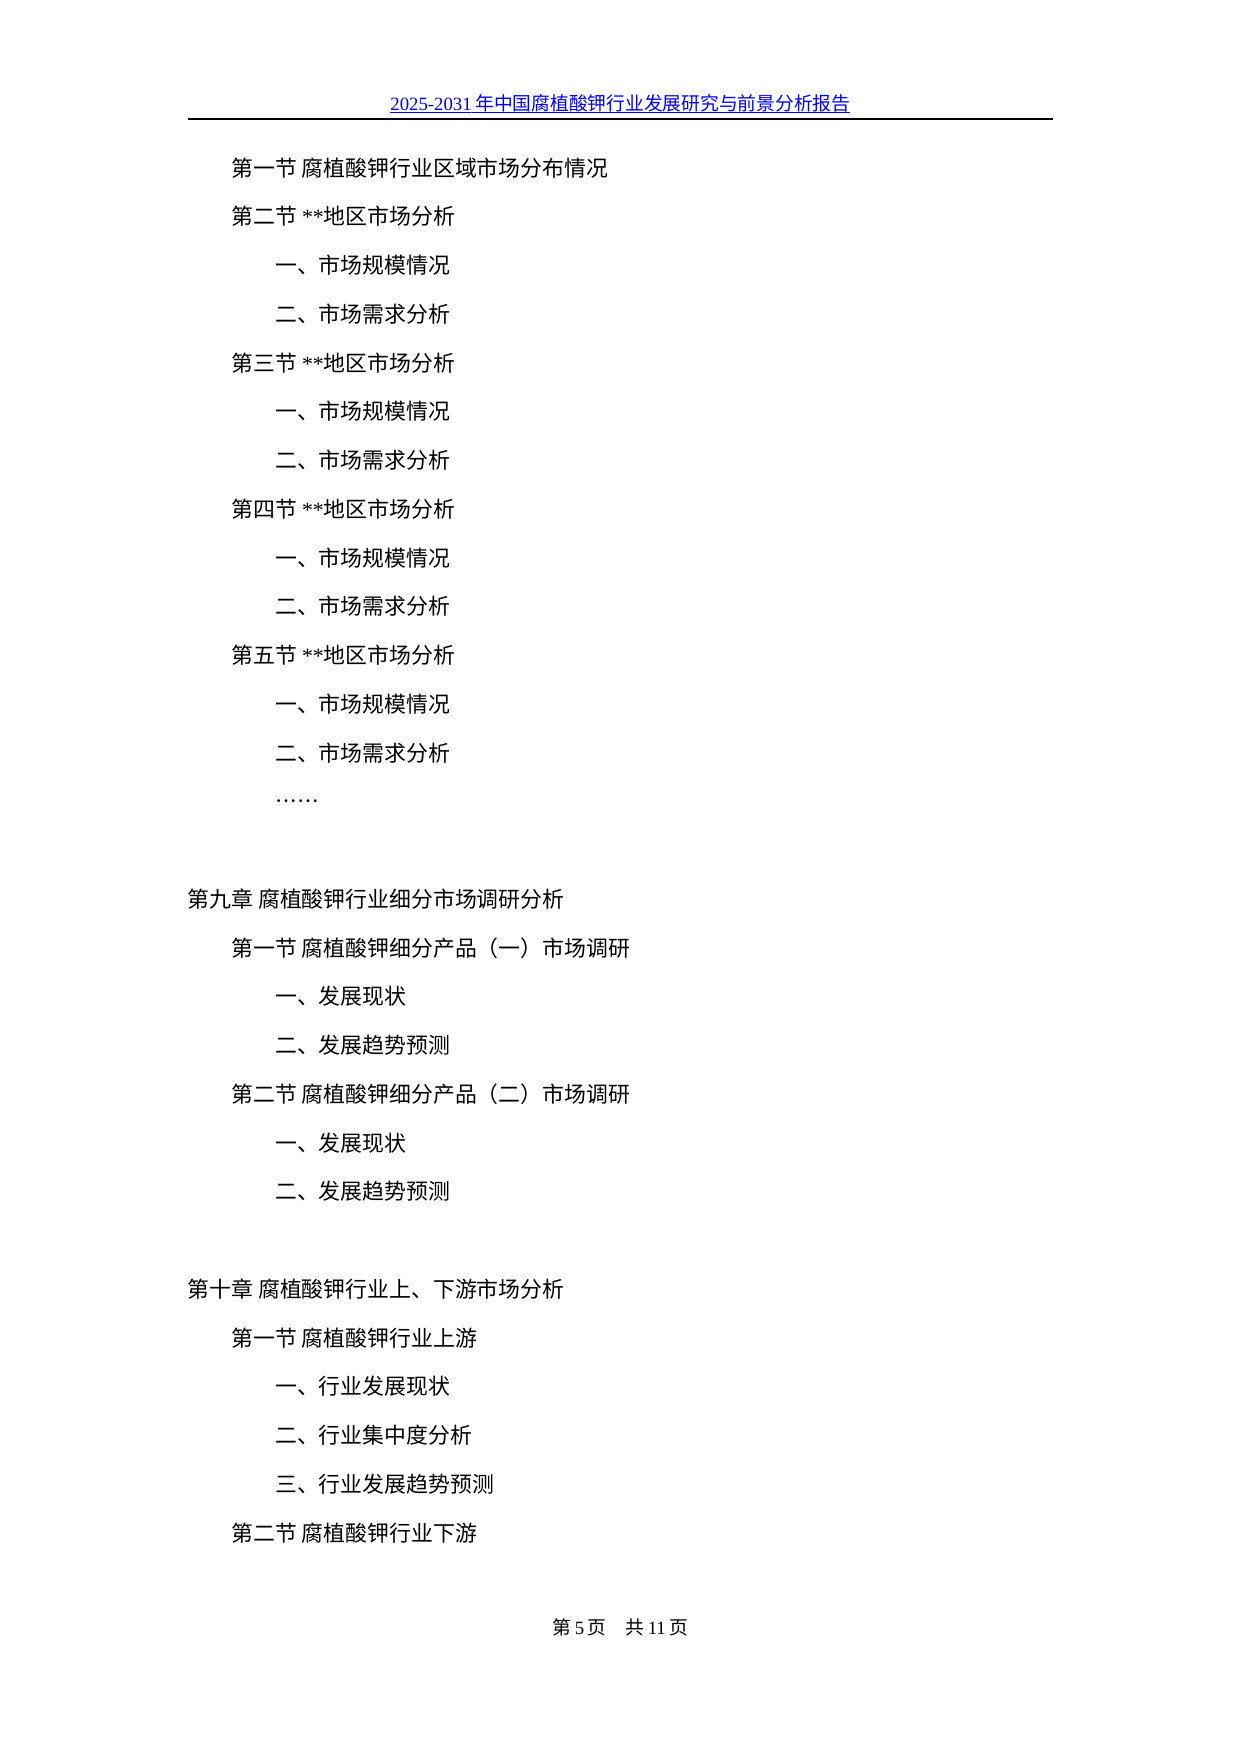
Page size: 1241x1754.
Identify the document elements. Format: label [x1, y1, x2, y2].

text [187, 150, 1053, 1548]
